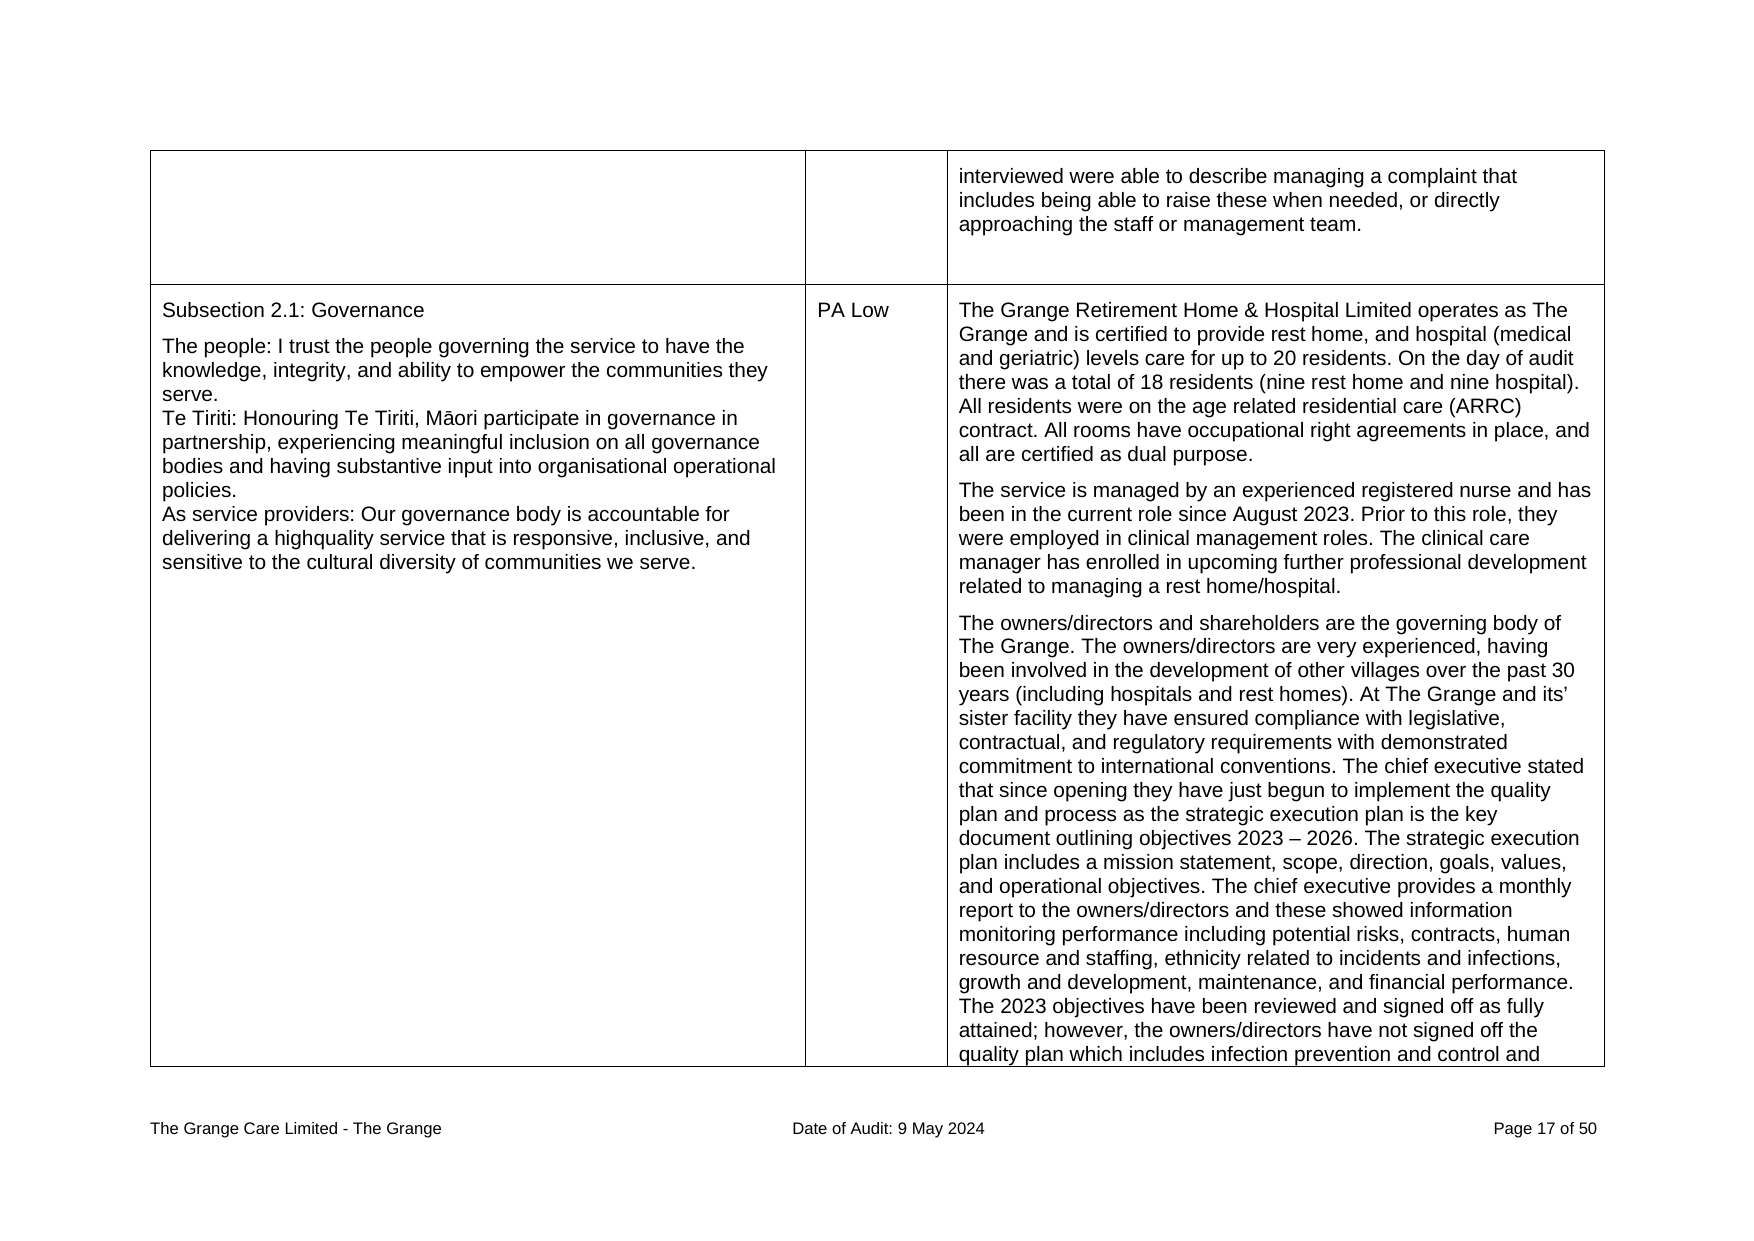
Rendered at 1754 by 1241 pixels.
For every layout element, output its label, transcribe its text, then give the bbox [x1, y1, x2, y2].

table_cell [948, 151, 1604, 284]
table_cell FA [806, 151, 947, 284]
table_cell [151, 151, 805, 284]
table_cell PA Low [806, 285, 947, 1066]
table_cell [948, 285, 1604, 1066]
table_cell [151, 285, 805, 1066]
